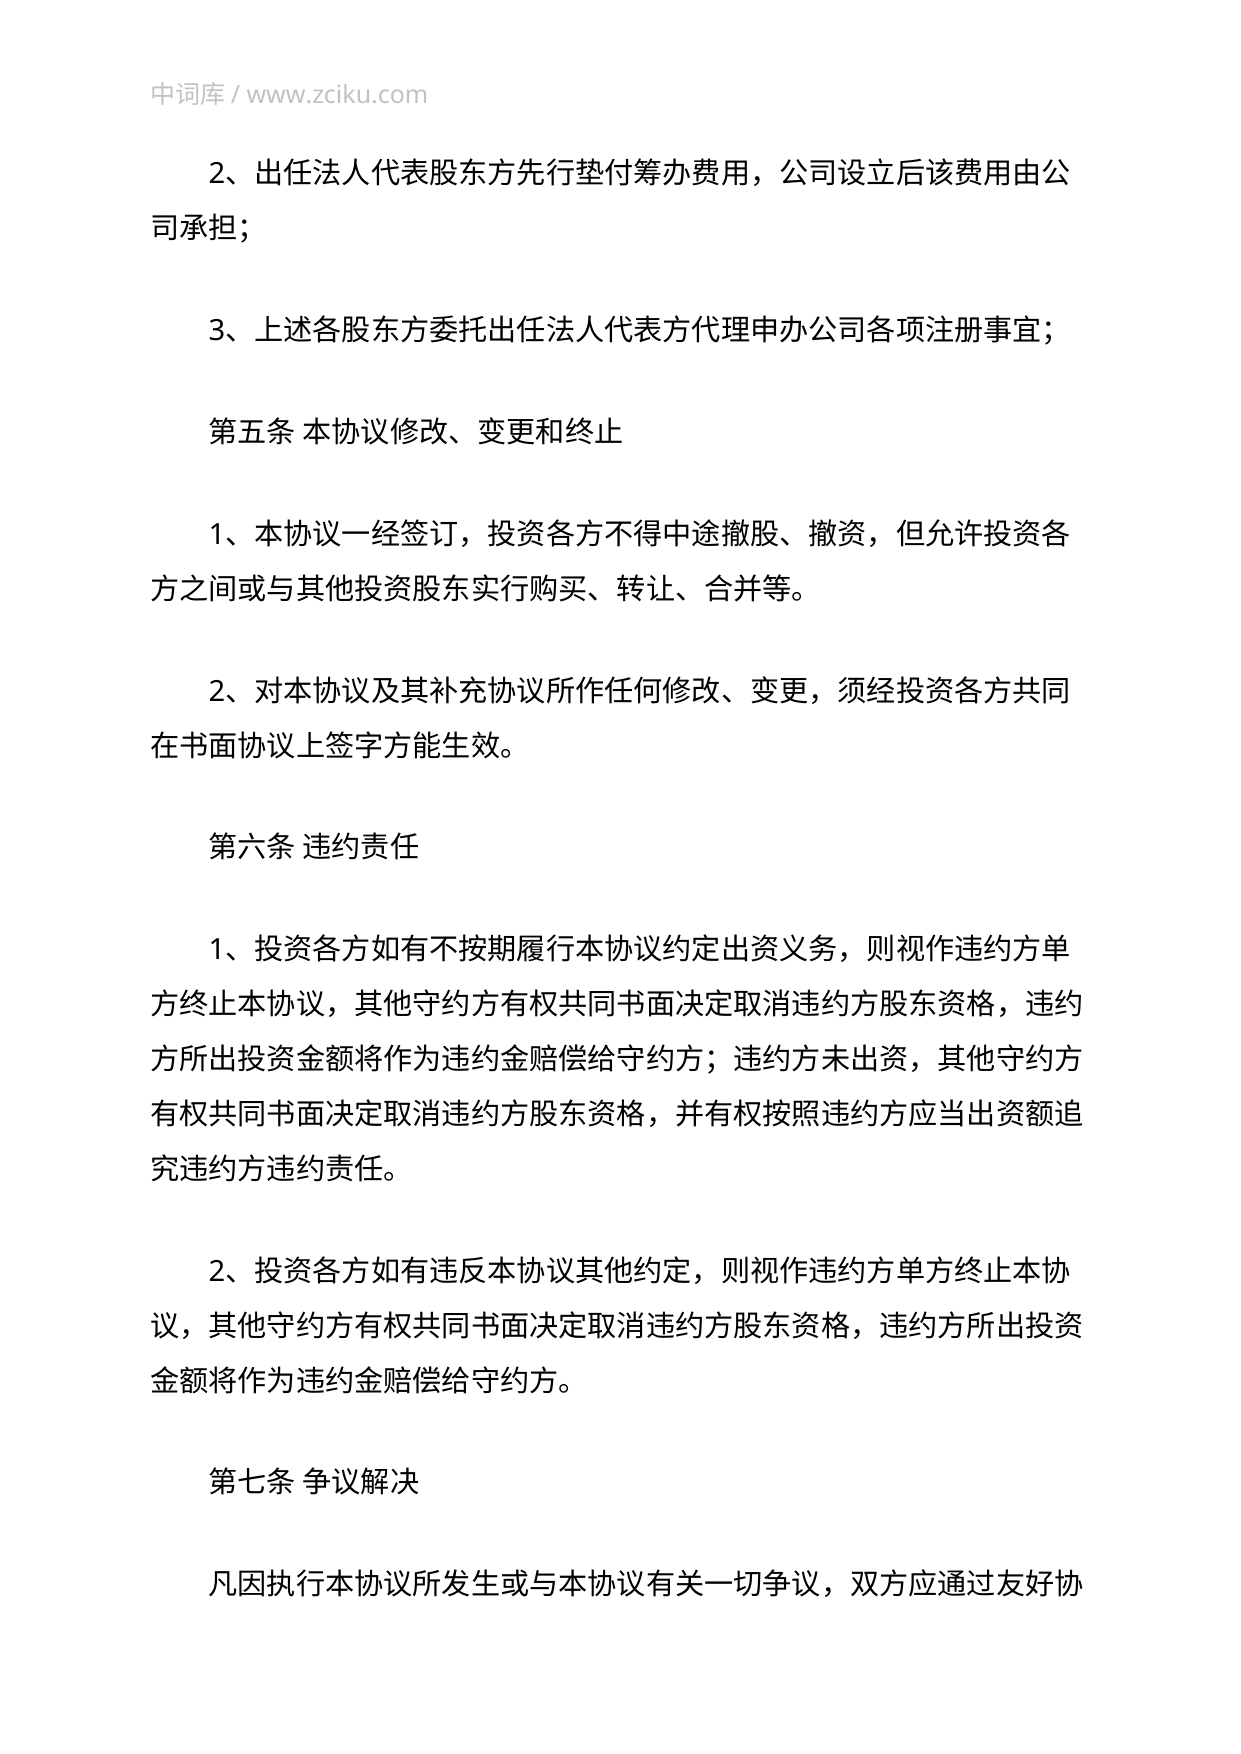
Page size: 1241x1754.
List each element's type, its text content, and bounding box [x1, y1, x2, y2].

text 2、出任法人代表股东方先行垫付筹办费用，公司设立后该费用由公司承担； [150, 150, 1090, 247]
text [150, 1561, 1090, 1603]
text 2、投资各方如有违反本协议其他约定，则视作违约方单方终止本协议，其他守约方有权共同书面决定取消违约方股东资格，违约方所出投资金额将作为违约金赔偿给守约方。 [150, 1247, 1090, 1399]
text 第六条 违约责任 [150, 824, 1090, 866]
text 2、对本协议及其补充协议所作任何修改、变更，须经投资各方共同在书面协议上签字方能生效。 [150, 667, 1090, 764]
text 3、上述各股东方委托出任法人代表方代理申办公司各项注册事宜； [150, 307, 1090, 349]
text 1、本协议一经签订，投资各方不得中途撤股、撤资，但允许投资各方之间或与其他投资股东实行购买、转让、合并等。 [150, 511, 1090, 608]
text 第七条 争议解决 [150, 1459, 1090, 1501]
text 第五条 本协议修改、变更和终止 [150, 409, 1090, 451]
text 1、投资各方如有不按期履行本协议约定出资义务，则视作违约方单方终止本协议，其他守约方有权共同书面决定取消违约方股东资格，违约方所出投资金额将作为违约金赔偿给守约方；违约方未出资，其他守约方有权共同书面决定取消违约方股东资格，并有权按照违约方应当出资额追究违约方违约责任。 [150, 926, 1090, 1188]
